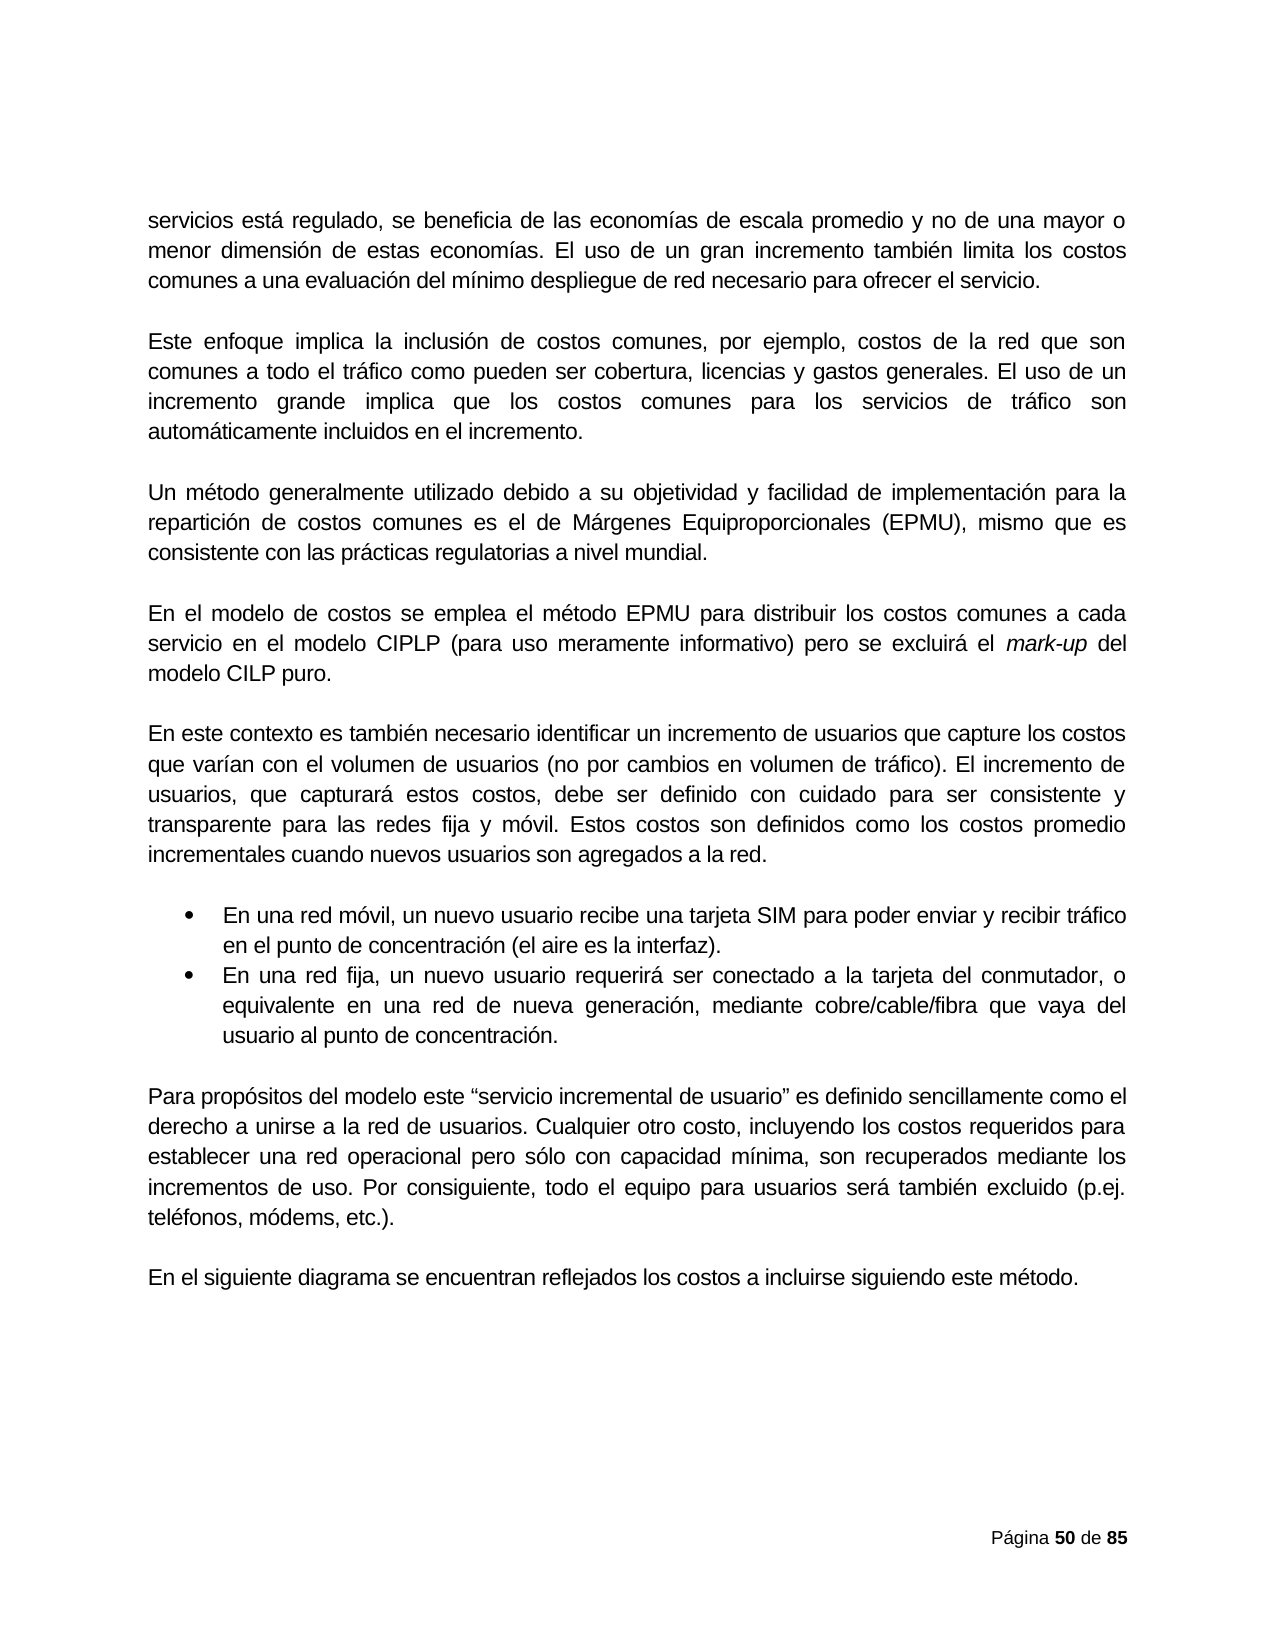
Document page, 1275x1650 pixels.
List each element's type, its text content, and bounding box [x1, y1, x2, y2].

text En el siguiente diagrama se encuentran reflejados los costos a incluirse siguiendo este método. [148, 1264, 1127, 1290]
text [148, 207, 1127, 293]
text Para propósitos del modelo este “servicio incremental de usuario” es definido sencillamente como el derecho a unirse a la red de usuarios. Cualquier otro costo, incluyendo los costos requeridos para establecer una red operacional pero sólo con capacidad mínima, son recuperados mediante los incrementos de uso. Por consiguiente, todo el equipo para usuarios será también excluido (p.ej. teléfonos, módems, etc.). [148, 1083, 1127, 1230]
text Un método generalmente utilizado debido a su objetividad y facilidad de implementación para la repartición de costos comunes es el de Márgenes Equiproporcionales (EPMU), mismo que es consistente con las prácticas regulatorias a nivel mundial. [148, 479, 1127, 565]
list En una red móvil, un nuevo usuario recibe una tarjeta SIM para poder enviar y recibir tráfico en el punto de concentración (el aire es la interfaz). [185, 902, 1127, 958]
text Este enfoque implica la inclusión de costos comunes, por ejemplo, costos de la red que son comunes a todo el tráfico como pueden ser cobertura, licencias y gastos generales. El uso de un incremento grande implica que los costos comunes para los servicios de tráfico son automáticamente incluidos en el incremento. [148, 328, 1127, 444]
list En una red fija, un nuevo usuario requerirá ser conectado a la tarjeta del conmutador, o equivalente en una red de nueva generación, mediante cobre/cable/fibra que vaya del usuario al punto de concentración. [185, 962, 1127, 1049]
text En este contexto es también necesario identificar un incremento de usuarios que capture los costos que varían con el volumen de usuarios (no por cambios en volumen de tráfico). El incremento de usuarios, que capturará estos costos, debe ser definido con cuidado para ser consistente y transparente para las redes fija y móvil. Estos costos son definidos como los costos promedio incrementales cuando nuevos usuarios son agregados a la red. [148, 720, 1127, 867]
text En el modelo de costos se emplea el método EPMU para distribuir los costos comunes a cada servicio en el modelo CIPLP (para uso meramente informativo) pero se excluirá el mark-up del modelo CILP puro. [148, 599, 1127, 686]
